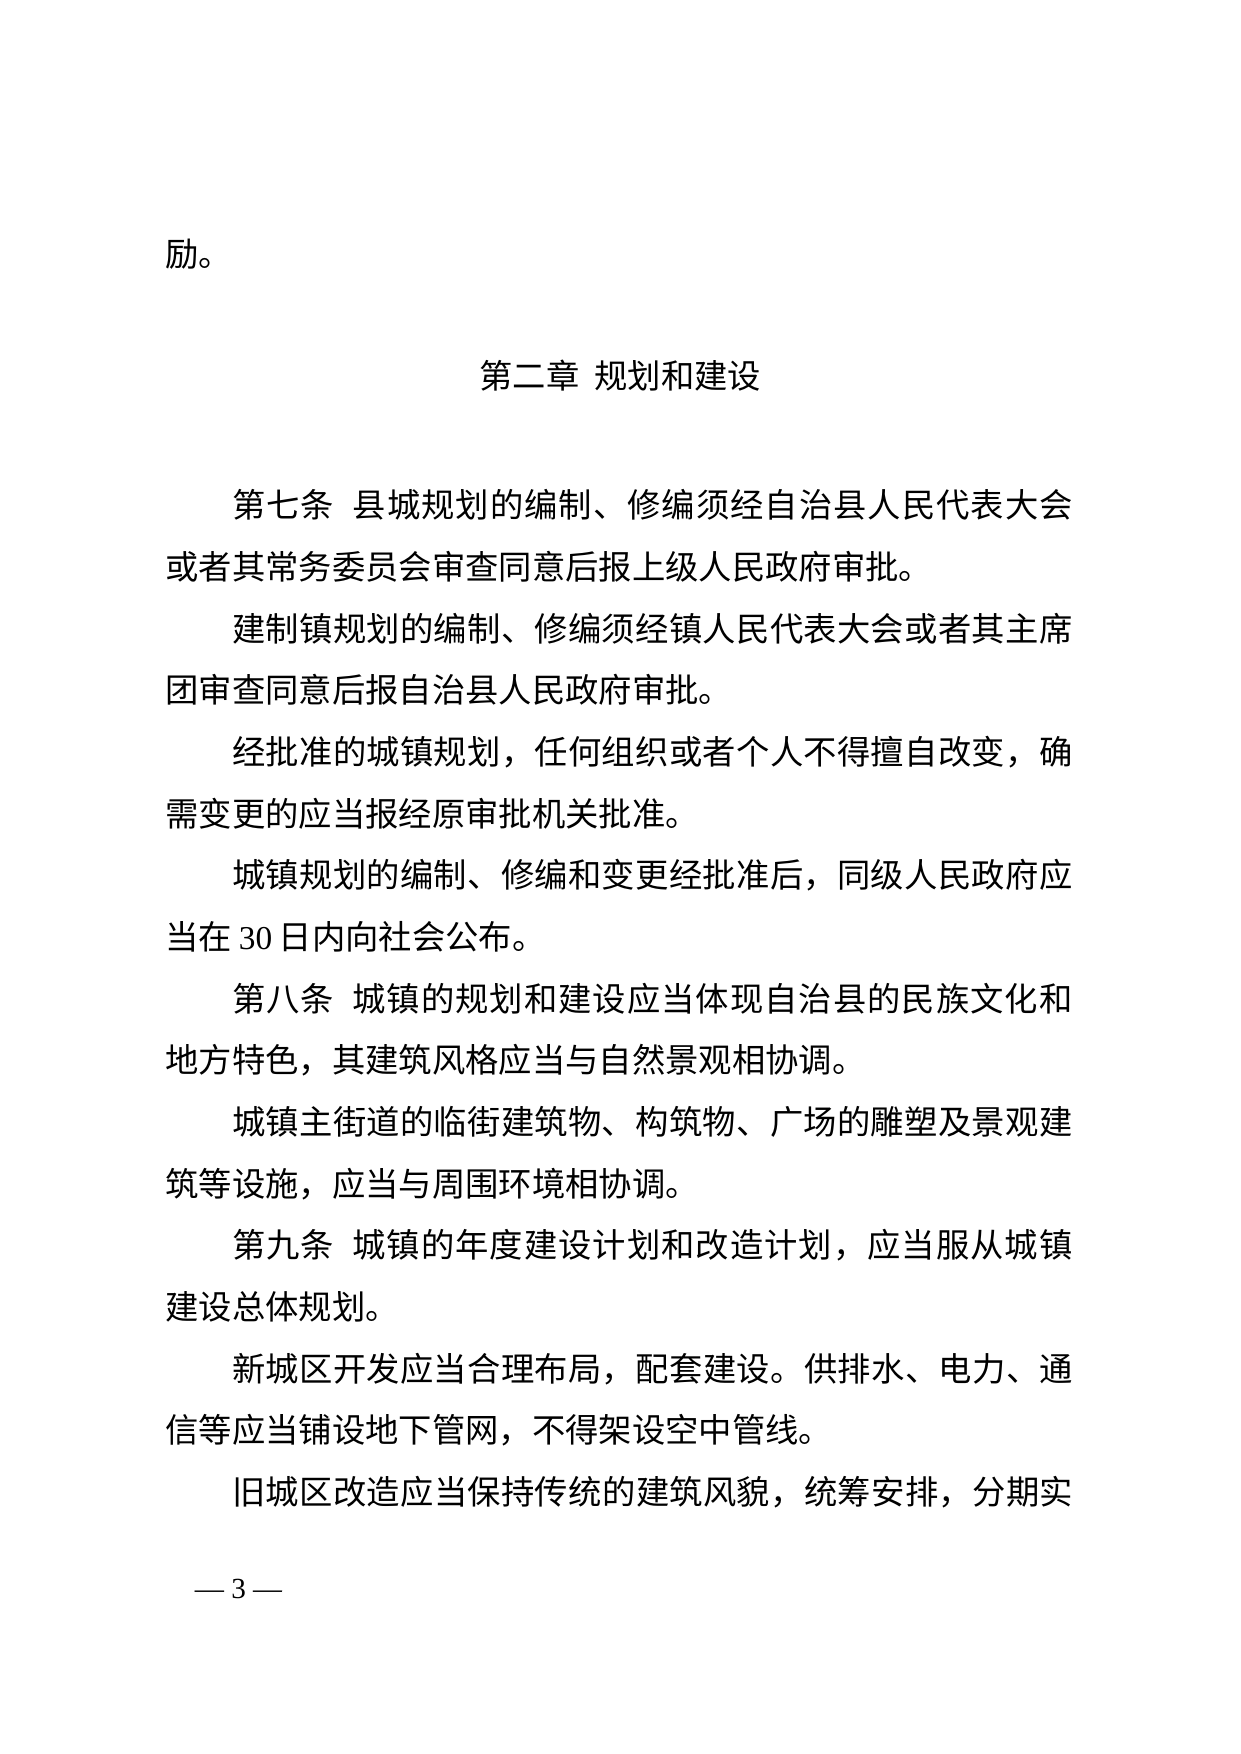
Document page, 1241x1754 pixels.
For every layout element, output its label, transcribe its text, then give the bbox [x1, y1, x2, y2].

text 第九条 城镇的年度建设计划和改造计划，应当服从城镇建设总体规划。 [165, 1209, 1075, 1332]
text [165, 1455, 1075, 1517]
text 建制镇规划的编制、修编须经镇人民代表大会或者其主席团审查同意后报自治县人民政府审批。 [165, 592, 1075, 715]
text 城镇规划的编制、修编和变更经批准后，同级人民政府应当在30日内向社会公布。 [165, 839, 1075, 962]
text 城镇主街道的临街建筑物、构筑物、广场的雕塑及景观建筑等设施，应当与周围环境相协调。 [165, 1085, 1075, 1209]
text 第二章 规划和建设 [165, 341, 1075, 407]
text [165, 217, 1075, 279]
text 经批准的城镇规划，任何组织或者个人不得擅自改变，确需变更的应当报经原审批机关批准。 [165, 715, 1075, 839]
text 新城区开发应当合理布局，配套建设。供排水、电力、通信等应当铺设地下管网，不得架设空中管线。 [165, 1332, 1075, 1455]
text 第七条 县城规划的编制、修编须经自治县人民代表大会或者其常务委员会审查同意后报上级人民政府审批。 [165, 469, 1075, 592]
text 第八条 城镇的规划和建设应当体现自治县的民族文化和地方特色，其建筑风格应当与自然景观相协调。 [165, 962, 1075, 1085]
